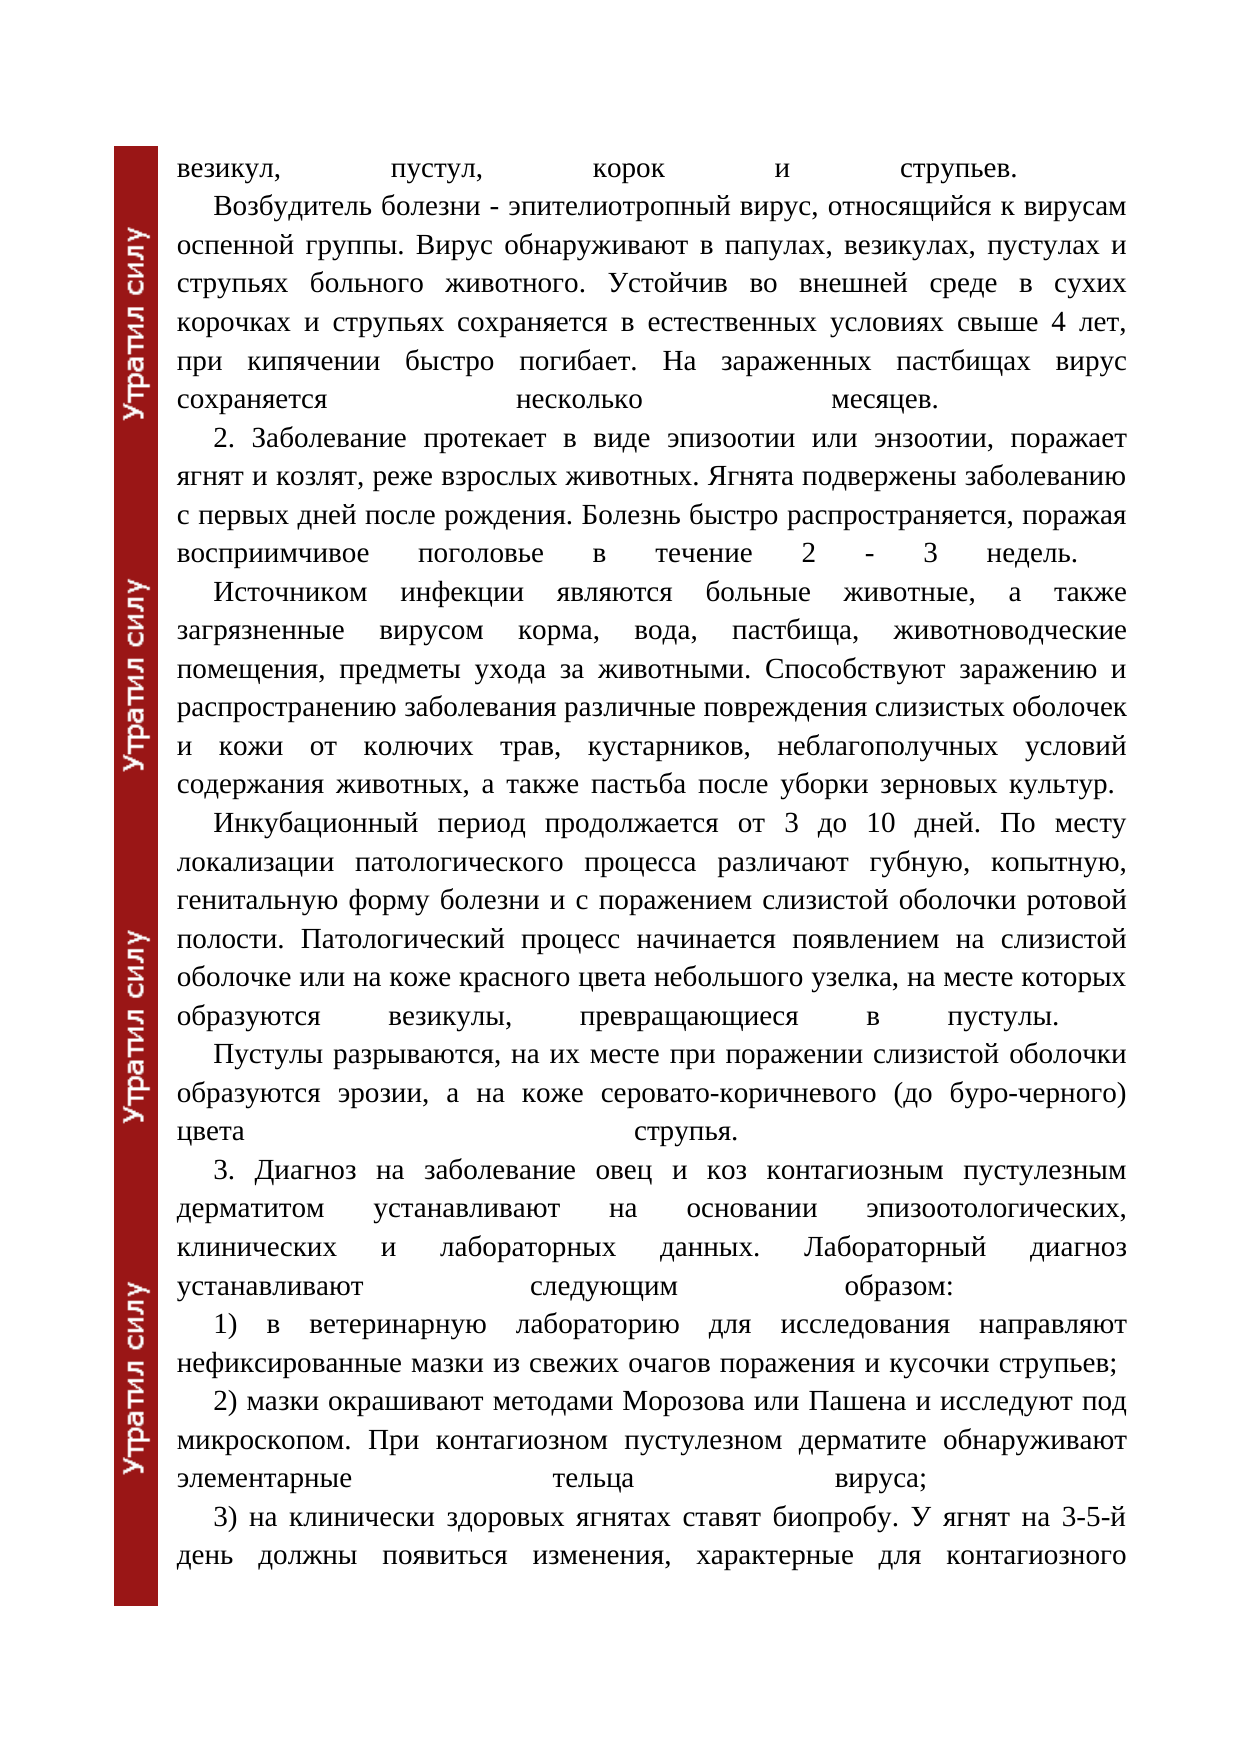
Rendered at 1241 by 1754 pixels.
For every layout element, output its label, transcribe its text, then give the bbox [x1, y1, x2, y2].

picture [114, 146, 158, 150]
picture [114, 1571, 158, 1606]
